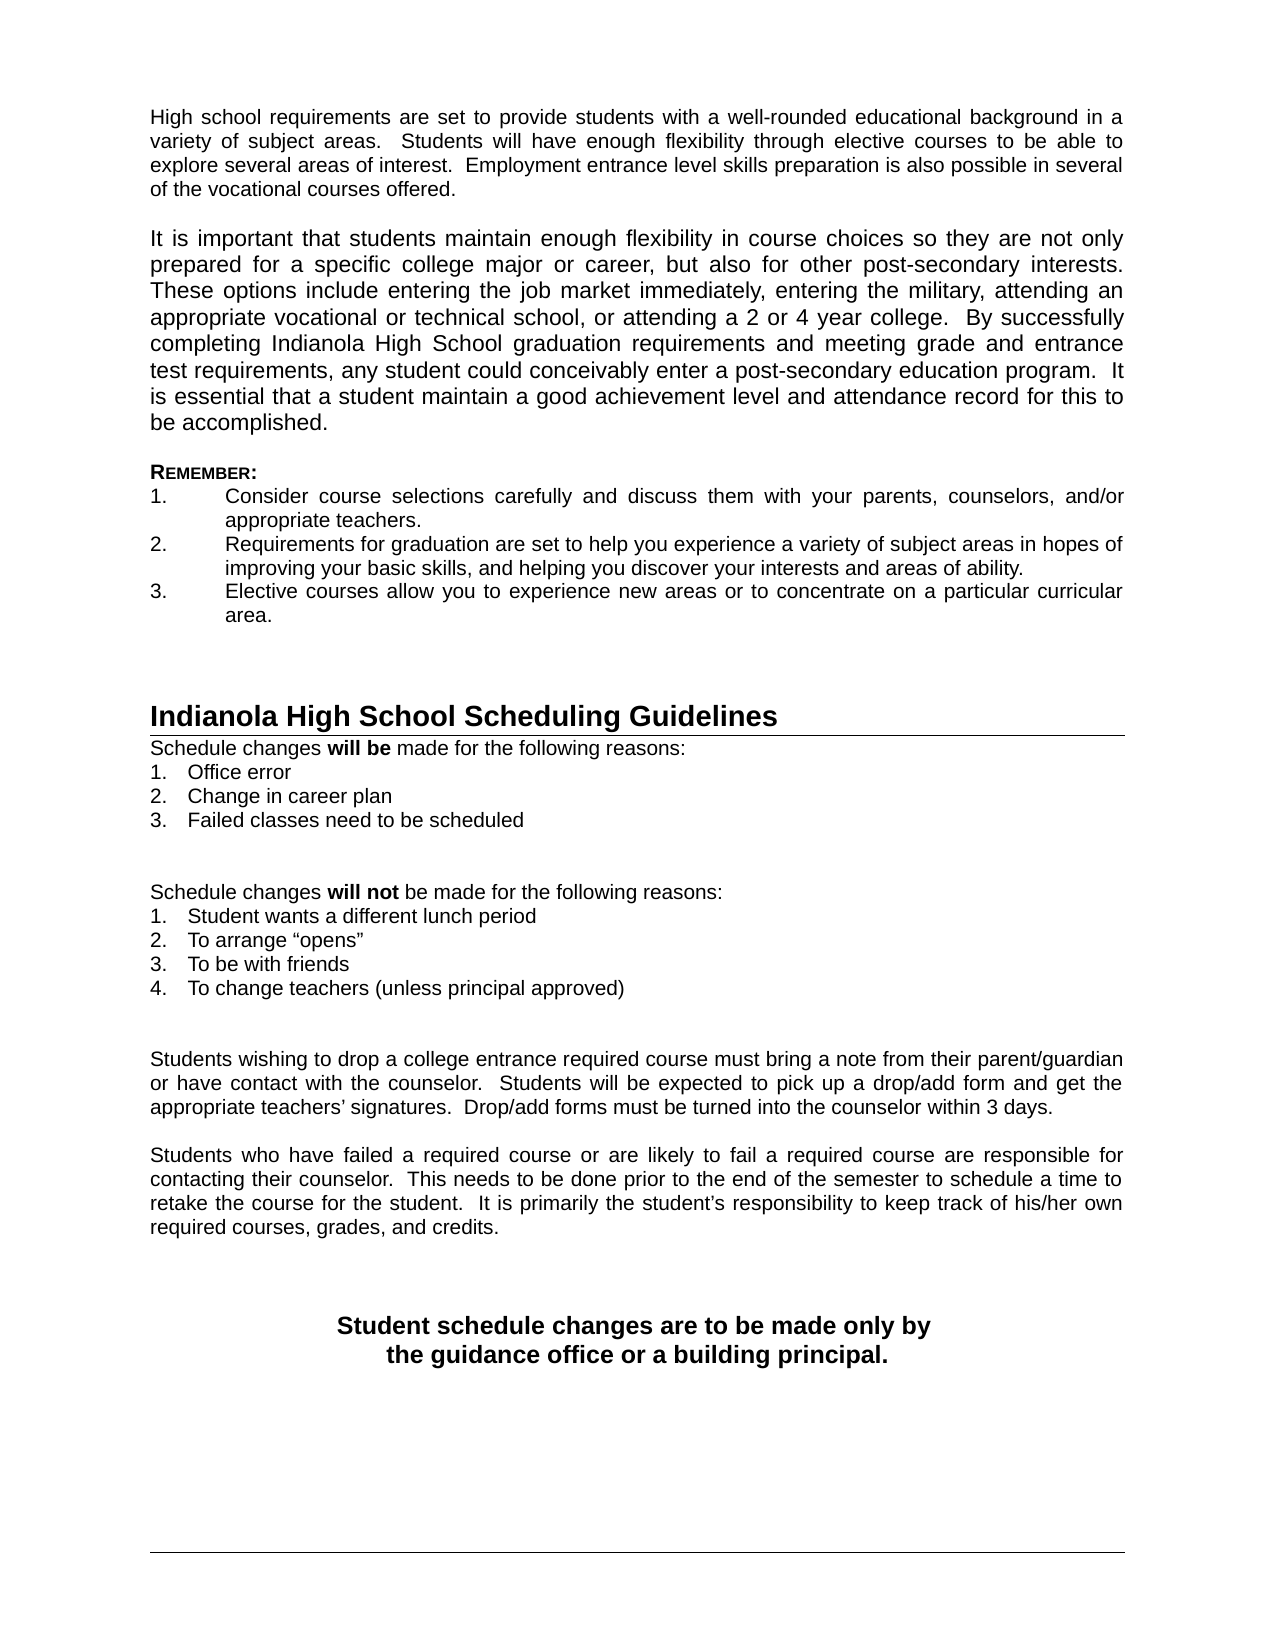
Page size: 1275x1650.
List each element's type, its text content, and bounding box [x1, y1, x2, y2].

list To be with friends [150, 951, 1125, 975]
list To arrange “opens” [150, 927, 1125, 951]
list Consider course selections carefully and discuss them with your parents, counselors, and/or appropriate teachers. [150, 483, 1125, 531]
list Student wants a different lunch period [150, 903, 1125, 927]
text It is important that students maintain enough flexibility in course choices so they are not only prepared for a specific college major or career, but also for other post-secondary interests. These options include entering the job market immediately, entering the military, attending an appropriate vocational or technical school, or attending a 2 or 4 year college. By successfully completing graduation requirements and meeting grade and entrance test requirements, any student could conceivably enter a post-secondary education program. It is essential that a student maintain a good achievement level and attendance record for this to be accomplished. [150, 225, 1125, 436]
text High school requirements are set to provide students with a well-rounded educational background in a variety of subject areas. Students will have enough flexibility through elective courses to be able to explore several areas of interest. Employment entrance level skills preparation is also possible in several of the vocational courses offered. [150, 105, 1125, 201]
text Schedule changes will be made for the following reasons: [150, 736, 1125, 760]
text Schedule changes will not be made for the following reasons: [150, 879, 1125, 903]
text Students who have failed a required course or are likely to fail a required course are responsible for contacting their counselor. This needs to be done prior to the end of the semester to schedule a time to retake the course for the student. It is primarily the student’s responsibility to keep track of his/her own required courses, grades, and credits. [150, 1143, 1125, 1239]
text Remember: [150, 459, 1125, 483]
list Elective courses allow you to experience new areas or to concentrate on a particular curricular area. [150, 579, 1125, 627]
title Scheduling Guidelines [150, 699, 1125, 735]
list Failed classes need to be scheduled [150, 808, 1125, 832]
list Office error [150, 760, 1125, 784]
text Student schedule changes are to be made only by the guidance office or a building principal. [150, 1311, 1125, 1368]
text Students wishing to drop a college entrance required course must bring a note from their parent/guardian or have contact with the counselor. Students will be expected to pick up a drop/add form and get the appropriate teachers’ signatures. Drop/add forms must be turned into the counselor within 3 days. [150, 1047, 1125, 1119]
list Change in career plan [150, 784, 1125, 808]
list To change teachers (unless principal approved) [150, 975, 1125, 999]
list Requirements for graduation are set to help you experience a variety of subject areas in hopes of improving your basic skills, and helping you discover your interests and areas of ability. [150, 531, 1125, 579]
